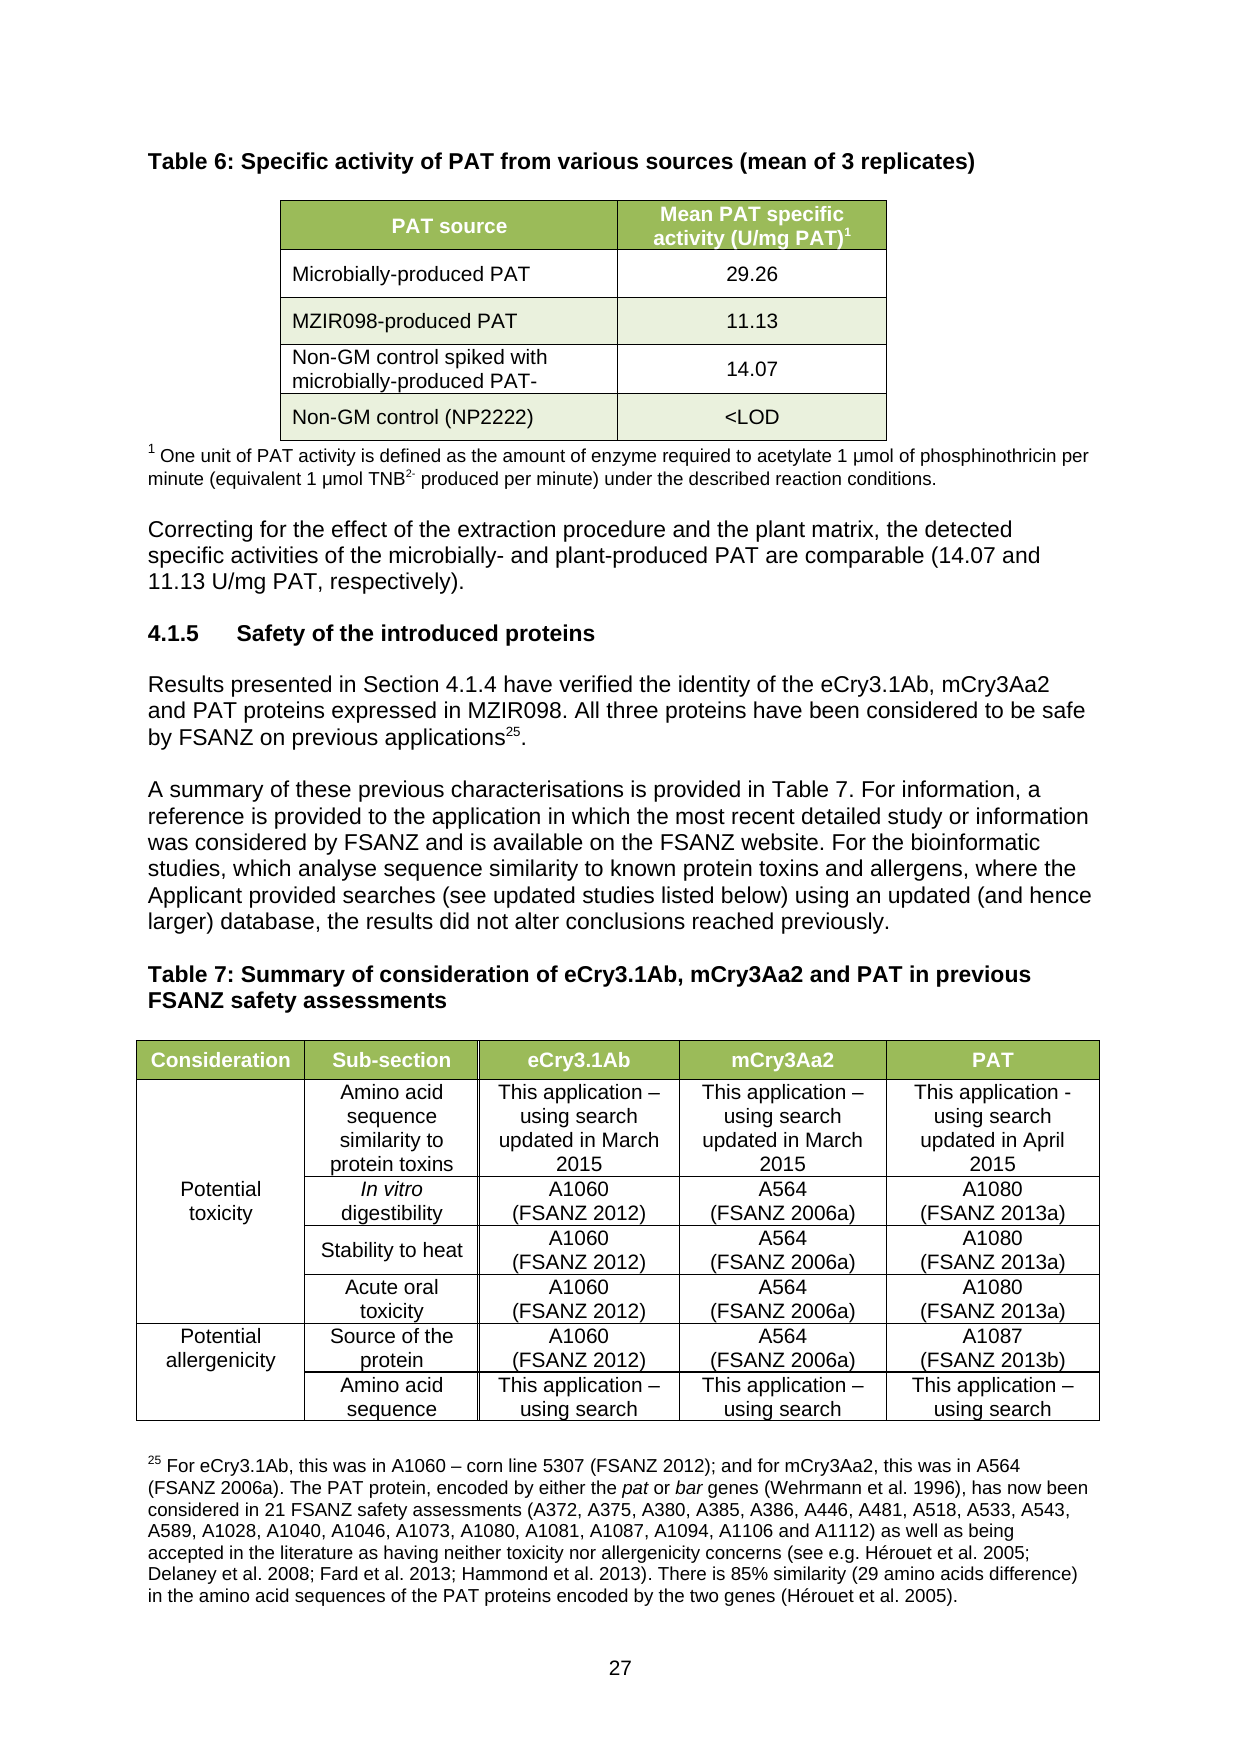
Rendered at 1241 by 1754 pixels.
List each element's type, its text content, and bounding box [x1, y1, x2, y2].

table_cell Non-GM control (NP2222) [281, 394, 617, 440]
table_cell A1060 (FSANZ 2012) [480, 1275, 679, 1322]
table_cell A564 (FSANZ 2006a) [680, 1226, 886, 1273]
table_header PAT [887, 1041, 1099, 1079]
table_cell In vitro digestibility [305, 1177, 477, 1224]
table_cell Potential toxicity [137, 1080, 304, 1322]
table_cell Non-GM control spiked with microbially-produced PAT- [281, 345, 617, 393]
table_cell MZIR098-produced PAT [281, 298, 617, 344]
table_cell 29.26 [618, 250, 886, 297]
table_header eCry3.1Ab [480, 1041, 679, 1079]
table_cell 11.13 [618, 298, 886, 344]
text Results presented in Section 4.1.4 have verified the identity of the eCry3.1Ab, mCry3Aa2 and PAT proteins expressed in MZIR098. All three proteins have been considered to be safe by FSANZ on previous applications. [148, 671, 1092, 750]
table_cell A1060 (FSANZ 2012) [480, 1226, 679, 1273]
table_cell A1060 (FSANZ 2012) [480, 1177, 679, 1224]
table_cell Amino acid sequence similarity to protein toxins [305, 1080, 477, 1176]
table_cell Acute oral toxicity [305, 1275, 477, 1322]
table_cell A564 (FSANZ 2006a) [680, 1275, 886, 1322]
table_cell A1080 (FSANZ 2013a) [887, 1177, 1099, 1224]
text Table 6: Specific activity of PAT from various sources (mean of 3 replicates) [148, 148, 1092, 174]
table_cell This application – using search updated in March 2015 [680, 1080, 886, 1176]
table_header PAT source [281, 201, 617, 249]
table_cell A564 (FSANZ 2006a) [680, 1324, 886, 1371]
table_header mCry3Aa2 [680, 1041, 886, 1079]
table_cell <LOD [618, 394, 886, 440]
table_header Consideration [137, 1041, 304, 1079]
table_cell Stability to heat [305, 1226, 477, 1273]
table_cell This application - using search updated in April 2015 [887, 1080, 1099, 1176]
subtitle 4.1.5 Safety of the introduced proteins [148, 619, 1092, 646]
text Table 7: Summary of consideration of eCry3.1Ab, mCry3Aa2 and PAT in previous FSANZ safety assessments [148, 961, 1092, 1013]
text Correcting for the effect of the extraction procedure and the plant matrix, the detected specific activities of the microbially- and plant-produced PAT are comparable (14.07 and 11.13 U/mg PAT, respectively). [148, 516, 1092, 594]
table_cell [305, 1373, 477, 1420]
table_cell A1080 (FSANZ 2013a) [887, 1275, 1099, 1322]
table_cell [680, 1373, 886, 1420]
table_cell A1080 (FSANZ 2013a) [887, 1226, 1099, 1273]
table_cell Source of the protein [305, 1324, 477, 1371]
table_cell This application – using search updated in March 2015 [480, 1080, 679, 1176]
table_cell Potential allergenicity [137, 1324, 304, 1420]
table_cell A564 (FSANZ 2006a) [680, 1177, 886, 1224]
text A summary of these previous characterisations is provided in Table 7. For information, a reference is provided to the application in which the most recent detailed study or information was considered by FSANZ and is available on the FSANZ website. For the bioinformatic studies, which analyse sequence similarity to known protein toxins and allergens, where the Applicant provided searches (see updated studies listed below) using an updated (and hence larger) database, the results did not alter conclusions reached previously. [148, 776, 1092, 934]
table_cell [887, 1373, 1099, 1420]
table_cell A1087 (FSANZ 2013b) [887, 1324, 1099, 1371]
table_cell 14.07 [618, 345, 886, 393]
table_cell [480, 1373, 679, 1420]
table_cell Microbially-produced PAT [281, 250, 617, 297]
text 1 One unit of PAT activity is defined as the amount of enzyme required to acetylate 1 μmol of phosphinothricin per minute (equivalent 1 μmol TNB2- produced per minute) under the described reaction conditions. [148, 441, 1092, 489]
table_header Mean PAT specific activity (U/mg PAT)1 [618, 201, 886, 249]
table_header Sub-section [305, 1041, 477, 1079]
table_cell A1060 (FSANZ 2012) [480, 1324, 679, 1371]
